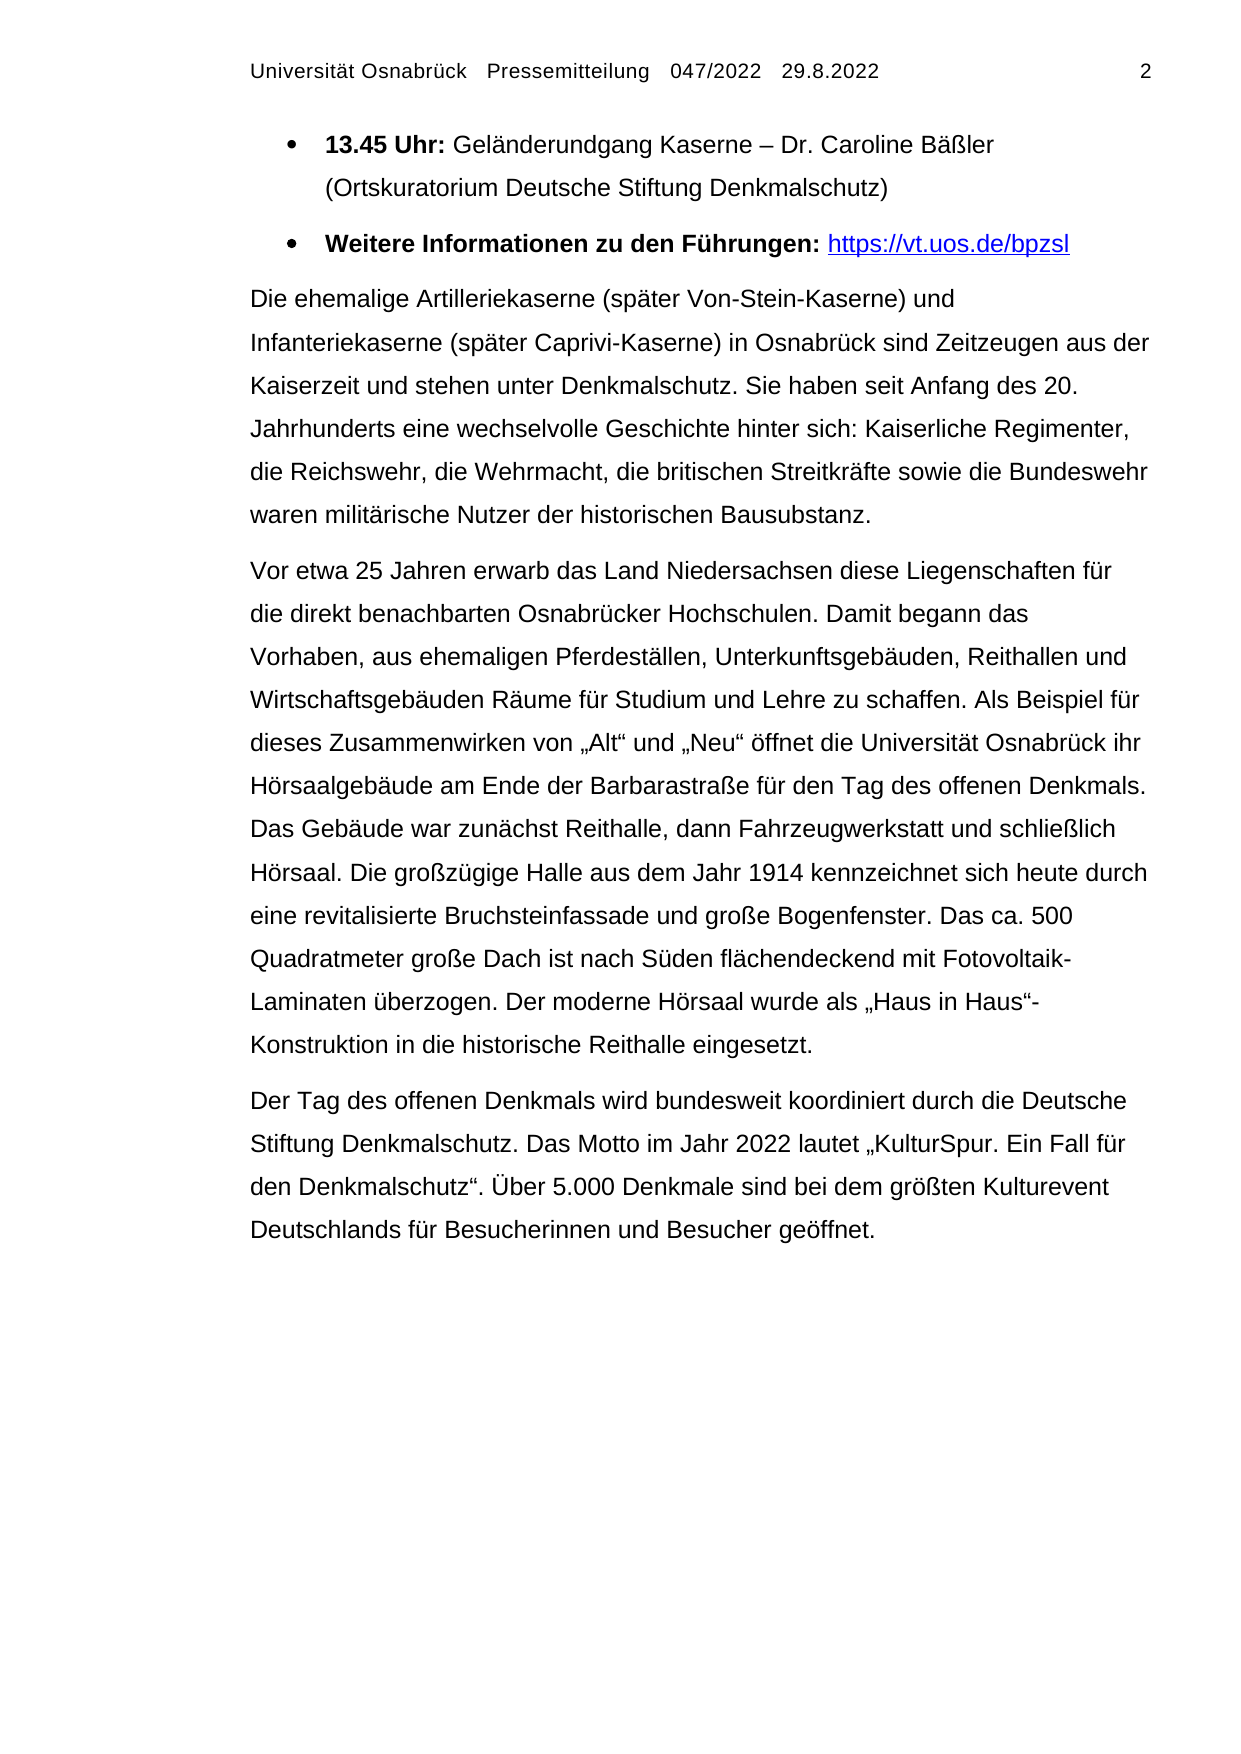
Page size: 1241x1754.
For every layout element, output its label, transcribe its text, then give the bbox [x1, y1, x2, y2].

text Die ehemalige Artilleriekaserne (später Von-Stein-Kaserne) und Infanteriekaserne (später Caprivi-Kaserne) in Osnabrück sind Zeitzeugen aus der Kaiserzeit und stehen unter Denkmalschutz. Sie haben seit Anfang des 20. Jahrhunderts eine wechselvolle Geschichte hinter sich: Kaiserliche Regimenter, die Reichswehr, die Wehrmacht, die britischen Streitkräfte sowie die Bundeswehr waren militärische Nutzer der historischen Bausubstanz. [250, 284, 1152, 529]
list Weitere Informationen zu den Führungen: https://vt.uos.de/bpzsl [287, 229, 1152, 258]
list 13.45 Uhr: Geländerundgang Kaserne – Dr. Caroline Bäßler (Ortskuratorium Deutsche Stiftung Denkmalschutz) [287, 130, 1152, 202]
text Der Tag des offenen Denkmals wird bundesweit koordiniert durch die Deutsche Stiftung Denkmalschutz. Das Motto im Jahr 2022 lautet „KulturSpur. Ein Fall für den Denkmalschutz“. Über 5.000 Denkmale sind bei dem größten Kulturevent Deutschlands für Besucherinnen und Besucher geöffnet. [250, 1086, 1152, 1244]
text Vor etwa 25 Jahren erwarb das Land Niedersachsen diese Liegenschaften für die direkt benachbarten Osnabrücker Hochschulen. Damit begann das Vorhaben, aus ehemaligen Pferdeställen, Unterkunftsgebäuden, Reithallen und Wirtschaftsgebäuden Räume für Studium und Lehre zu schaffen. Als Beispiel für dieses Zusammenwirken von „Alt“ und „Neu“ öffnet die Universität Osnabrück ihr Hörsaalgebäude am Ende der Barbarastraße für den Tag des offenen Denkmals. Das Gebäude war zunächst Reithalle, dann Fahrzeugwerkstatt und schließlich Hörsaal. Die großzügige Halle aus dem Jahr 1914 kennzeichnet sich heute durch eine revitalisierte Bruchsteinfassade und große Bogenfenster. Das ca. 500 Quadratmeter große Dach ist nach Süden flächendeckend mit Fotovoltaik-Laminaten überzogen. Der moderne Hörsaal wurde als „Haus in Haus“-Konstruktion in die historische Reithalle eingesetzt. [250, 556, 1152, 1059]
